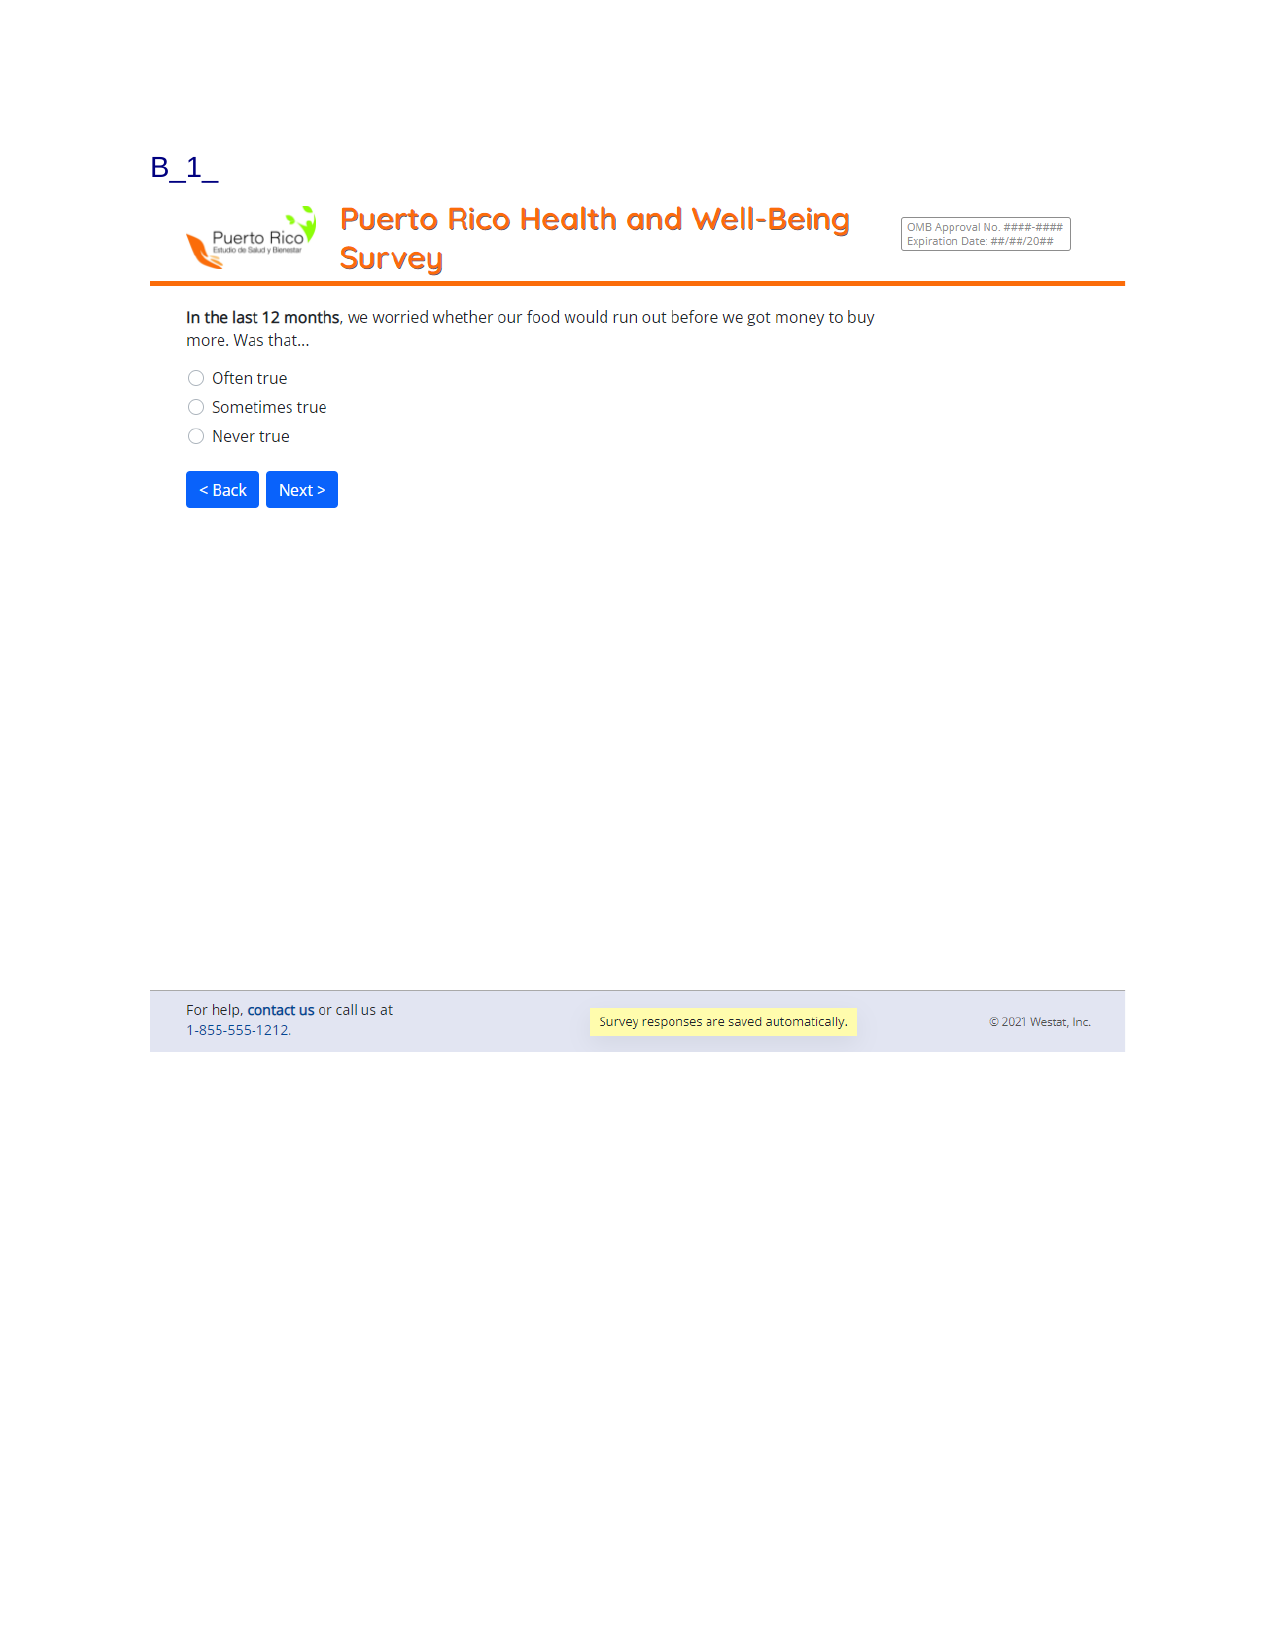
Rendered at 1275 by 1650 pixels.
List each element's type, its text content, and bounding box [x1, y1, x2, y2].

picture [150, 186, 1125, 1052]
subtitle B_1_ [150, 150, 1125, 186]
